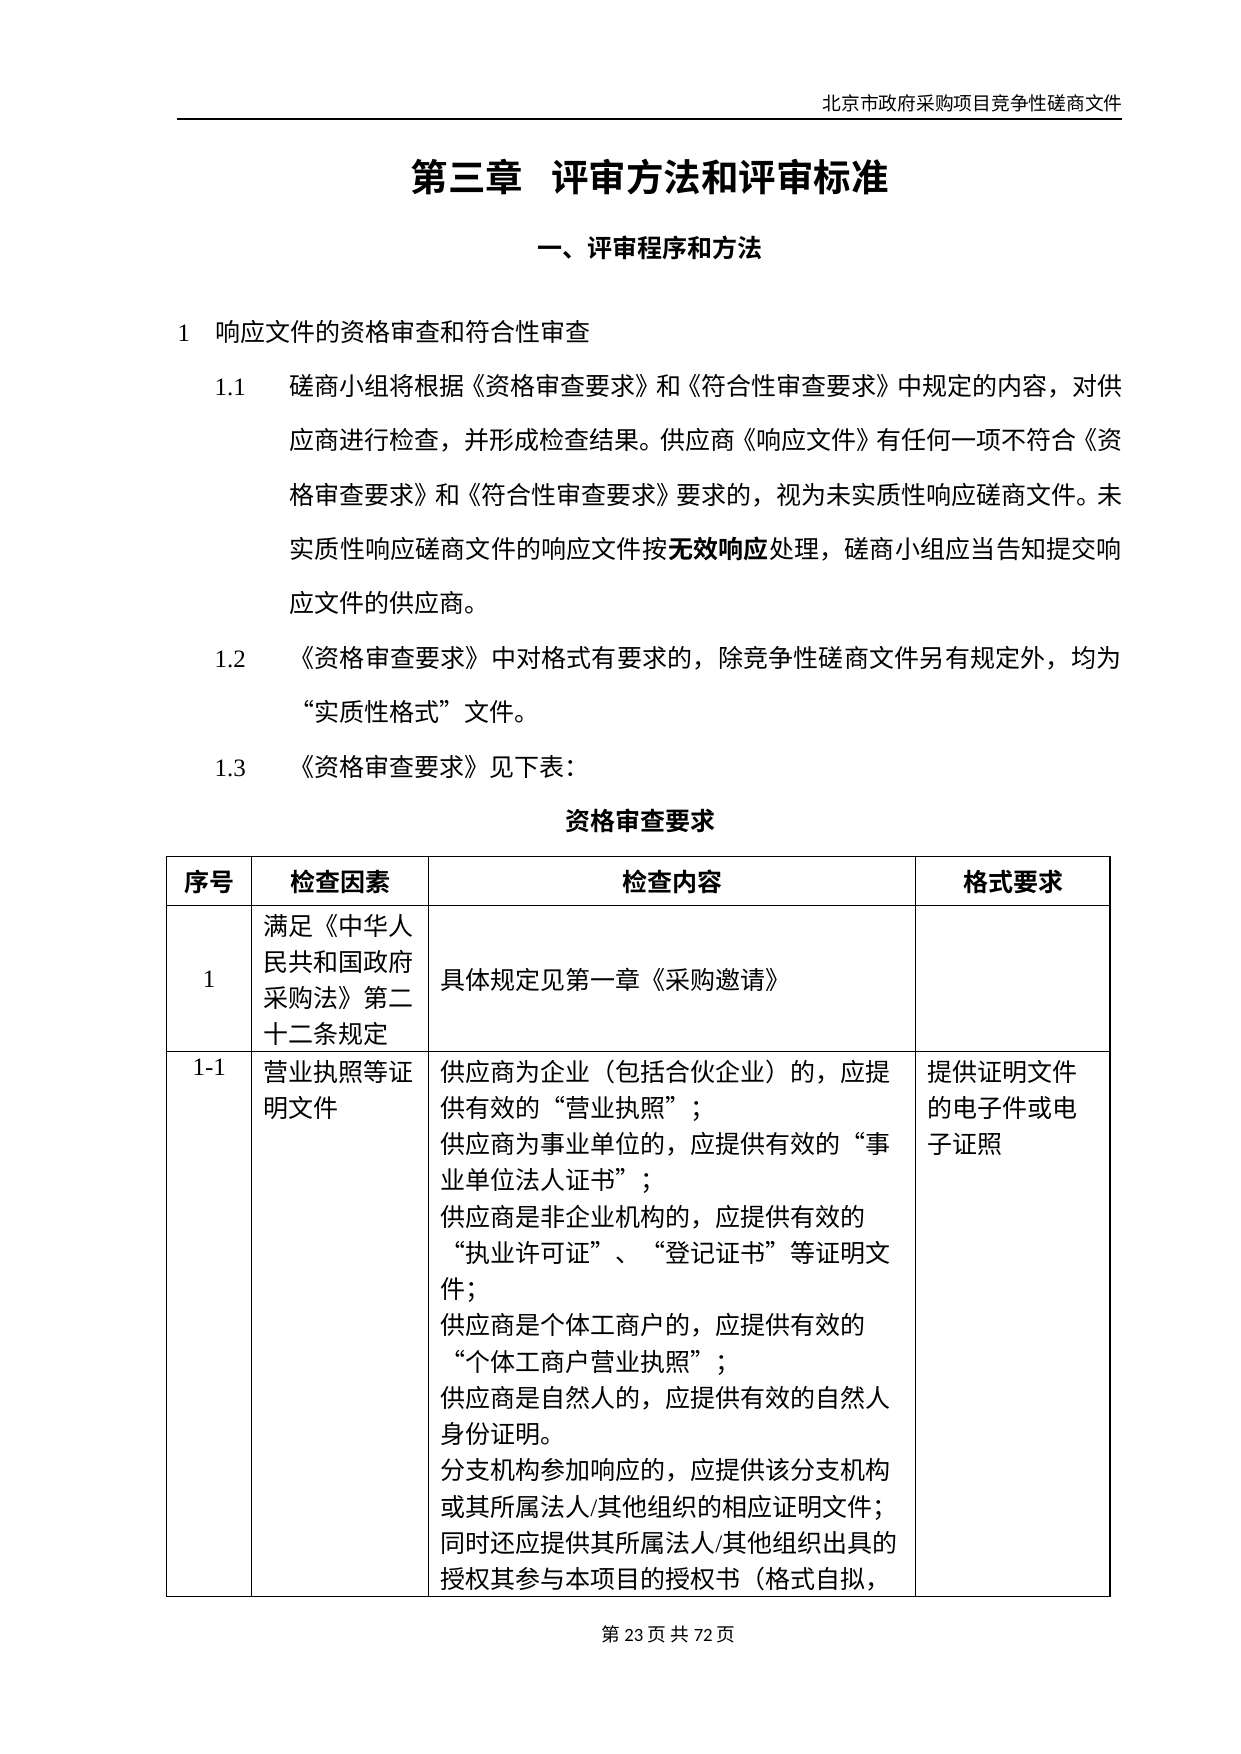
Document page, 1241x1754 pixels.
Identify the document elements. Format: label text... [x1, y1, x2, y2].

table_header 检查因素 [252, 853, 428, 901]
table_cell 营业执照等证明文件 [252, 1049, 428, 1592]
subtitle 一、评审程序和方法 [177, 229, 1122, 265]
table_cell [916, 903, 1109, 1047]
table_cell 1-1 [167, 1049, 251, 1592]
list 《资格审查要求》见下表： [214, 743, 1122, 780]
table_cell 满足《中华人民共和国政府采购法》第二十二条规定 [252, 903, 428, 1047]
list 第三章 评审方法和评审标准 [177, 148, 1122, 202]
table_header 序号 [167, 853, 251, 901]
table_cell 提供证明文件的电子件或电子证照 [916, 1049, 1109, 1592]
list 《资格审查要求》中对格式有要求的，除竞争性磋商文件另有规定外，均为“实质性格式”文件。 [214, 635, 1122, 725]
text 资格审查要求 [289, 798, 1122, 834]
list 磋商小组将根据《资格审查要求》和《符合性审查要求》中规定的内容，对供应商进行检查，并形成检查结果。供应商《响应文件》有任何一项不符合《资格审查要求》和《符合性审查要求》要求的，视为未实质性响应磋商文件。未实质性响应磋商文件的响应文件按无效响应处理，磋商小组应当告知提交响应文件的供应商。 [214, 363, 1122, 617]
table_cell 1 [167, 903, 251, 1047]
list 响应文件的资格审查和符合性审查 [177, 308, 1122, 345]
table_header 格式要求 [916, 853, 1109, 901]
table_header 检查内容 [429, 853, 915, 901]
table_cell 具体规定见第一章《采购邀请》 [429, 903, 915, 1047]
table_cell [429, 1049, 915, 1592]
